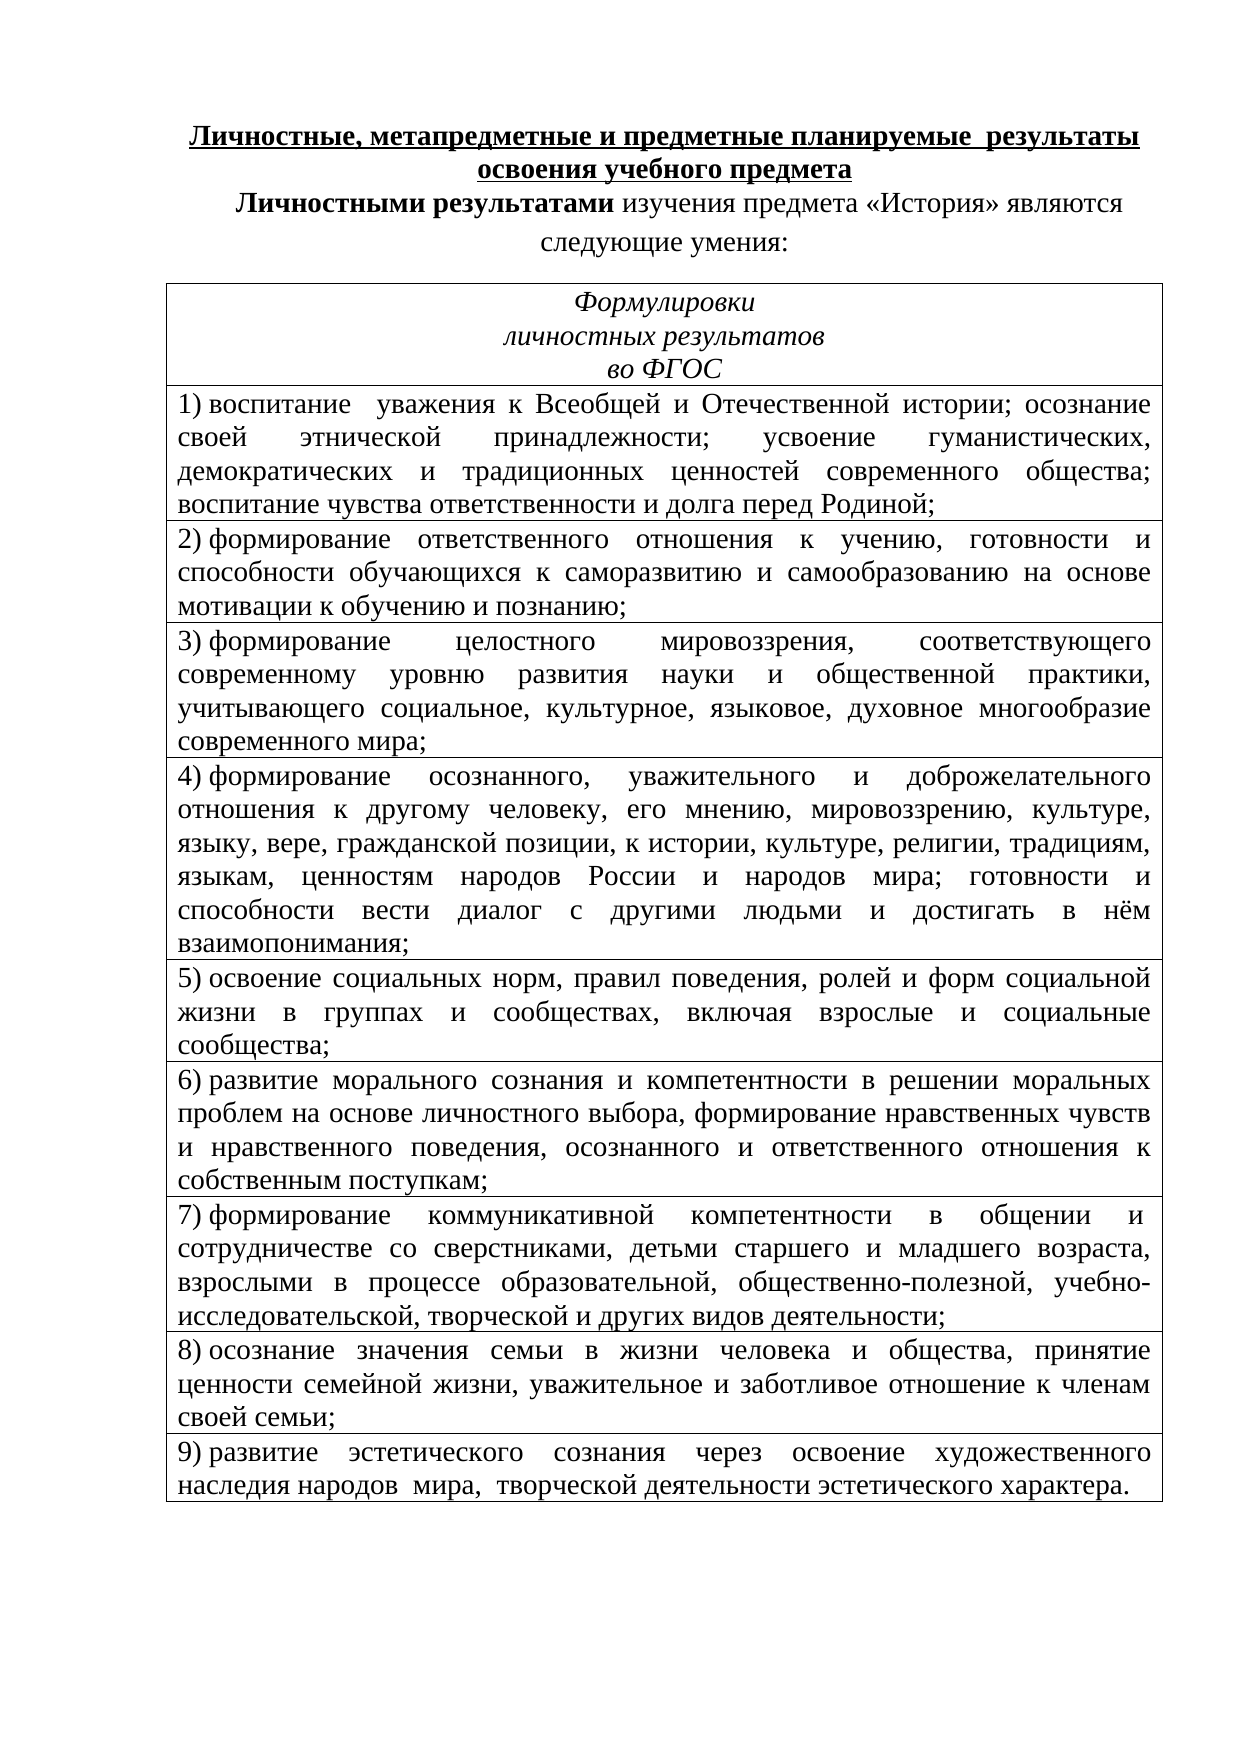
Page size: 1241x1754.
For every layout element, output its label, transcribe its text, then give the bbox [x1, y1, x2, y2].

text Личностные, метапредметные и предметные планируемые результаты [177, 118, 1152, 152]
table_cell 1) воспитание уважения к Всеобщей и Отечественной истории; осознание своей этнической принадлежности; усвоение гуманистических, демократических и традиционных ценностей современного общества; воспитание чувства ответственности и долга перед Родиной; [167, 386, 1162, 520]
table_cell 3) формирование целостного мировоззрения, соответствующего современному уровню развития науки и общественной практики, учитывающего социальное, культурное, языковое, духовное многообразие современного мира; [167, 623, 1162, 757]
table_header Формулировки личностных результатов во ФГОС [167, 284, 1162, 385]
table_cell 2) формирование ответственного отношения к учению, готовности и способности обучающихся к саморазвитию и самообразованию на основе мотивации к обучению и познанию; [167, 521, 1162, 622]
table_cell 8) осознание значения семьи в жизни человека и общества, принятие ценности семейной жизни, уважительное и заботливое отношение к членам своей семьи; [167, 1332, 1162, 1433]
table_cell 4) формирование осознанного, уважительного и доброжелательного отношения к другому человеку, его мнению, мировоззрению, культуре, языку, вере, гражданской позиции, к истории, культуре, религии, традициям, языкам, ценностям народов России и народов мира; готовности и способности вести диалог с другими людьми и достигать в нём взаимопонимания; [167, 758, 1162, 959]
table_cell 7) формирование коммуникативной компетентности в общении и сотрудничестве со сверстниками, детьми старшего и младшего возраста, взрослыми в процессе образовательной, общественно-полезной, учебно-исследовательской, творческой и других видов деятельности; [167, 1197, 1162, 1331]
table_cell 6) развитие морального сознания и компетентности в решении моральных проблем на основе личностного выбора, формирование нравственных чувств и нравственного поведения, осознанного и ответственного отношения к собственным поступкам; [167, 1062, 1162, 1196]
table_cell 5) освоение социальных норм, правил поведения, ролей и форм социальной жизни в группах и сообществах, включая взрослые и социальные сообщества; [167, 960, 1162, 1061]
table_cell 9) развитие эстетического сознания через освоение художественного наследия народов мира, творческой деятельности эстетического характера. [167, 1434, 1162, 1501]
text Личностными результатами изучения предмета «История» являются следующие умения: [177, 185, 1152, 257]
text освоения учебного предмета [177, 152, 1152, 185]
